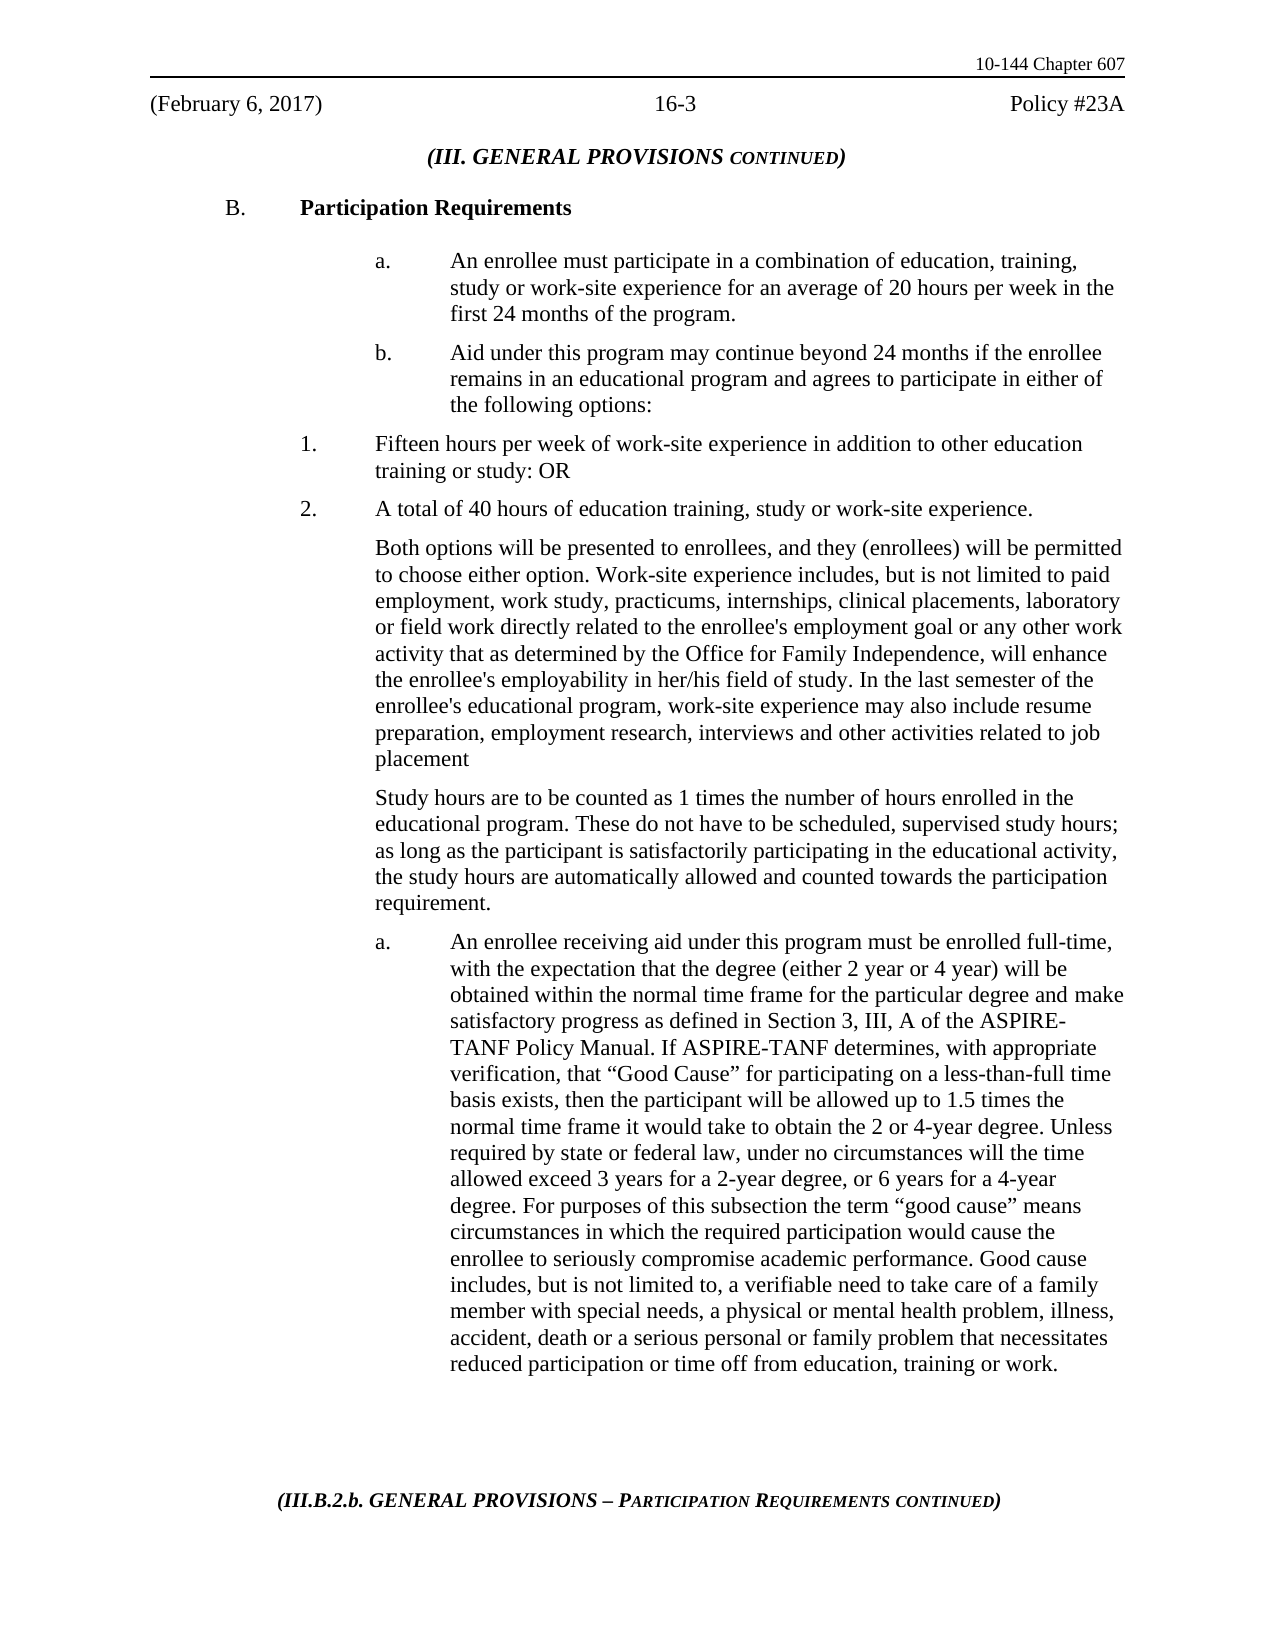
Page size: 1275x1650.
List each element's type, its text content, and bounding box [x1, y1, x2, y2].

text b. Aid under this program may continue beyond 24 months if the enrollee remains in an educational program and agrees to participate in either of the following options: [150, 339, 1125, 418]
text Both options will be presented to enrollees, and they (enrollees) will be permitted to choose either option. Work-site experience includes, but is not limited to paid employment, work study, practicums, internships, clinical placements, laboratory or field work directly related to the enrollee's employment goal or any other work activity that as determined by the Office for Family Independence, will enhance the enrollee's employability in her/his field of study. In the last semester of the enrollee's educational program, work-site experience may also include resume preparation, employment research, interviews and other activities related to job placement [150, 534, 1125, 772]
text 2. A total of 40 hours of education training, study or work-site experience. [150, 496, 1125, 522]
text Study hours are to be counted as 1 times the number of hours enrolled in the educational program. These do not have to be scheduled, supervised study hours; as long as the participant is satisfactorily participating in the educational activity, the study hours are automatically allowed and counted towards the participation requirement. [150, 784, 1125, 916]
text (February 6, 2017) 16-3 Policy #23A [150, 90, 1125, 117]
text 1. Fifteen hours per week of work-site experience in addition to other education training or study: OR [150, 430, 1125, 483]
text B. Participation Requirements [225, 194, 1125, 221]
text (III. GENERAL PROVISIONS continued) [150, 143, 1125, 169]
text a. An enrollee receiving aid under this program must be enrolled full-time, with the expectation that the degree (either 2 year or 4 year) will be obtained within the normal time frame for the particular degree and make satisfactory progress as defined in Section 3, III, A of the ASPIRE-TANF Policy Manual. If ASPIRE-TANF determines, with appropriate verification, that “Good Cause” for participating on a less-than-full time basis exists, then the participant will be allowed up to 1.5 times the normal time frame it would take to obtain the 2 or 4-year degree. Unless required by state or federal law, under no circumstances will the time allowed exceed 3 years for a 2-year degree, or 6 years for a 4-year degree. For purposes of this subsection the term “good cause” means circumstances in which the required participation would cause the enrollee to seriously compromise academic performance. Good cause includes, but is not limited to, a verifiable need to take care of a family member with special needs, a physical or mental health problem, illness, accident, death or a serious personal or family problem that necessitates reduced participation or time off from education, training or work. [150, 928, 1125, 1376]
text (III.B.2.b. GENERAL PROVISIONS – Participation Requirements continued) [150, 1488, 1125, 1512]
text a. An enrollee must participate in a combination of education, training, study or work-site experience for an average of 20 hours per week in the first 24 months of the program. [150, 247, 1125, 326]
